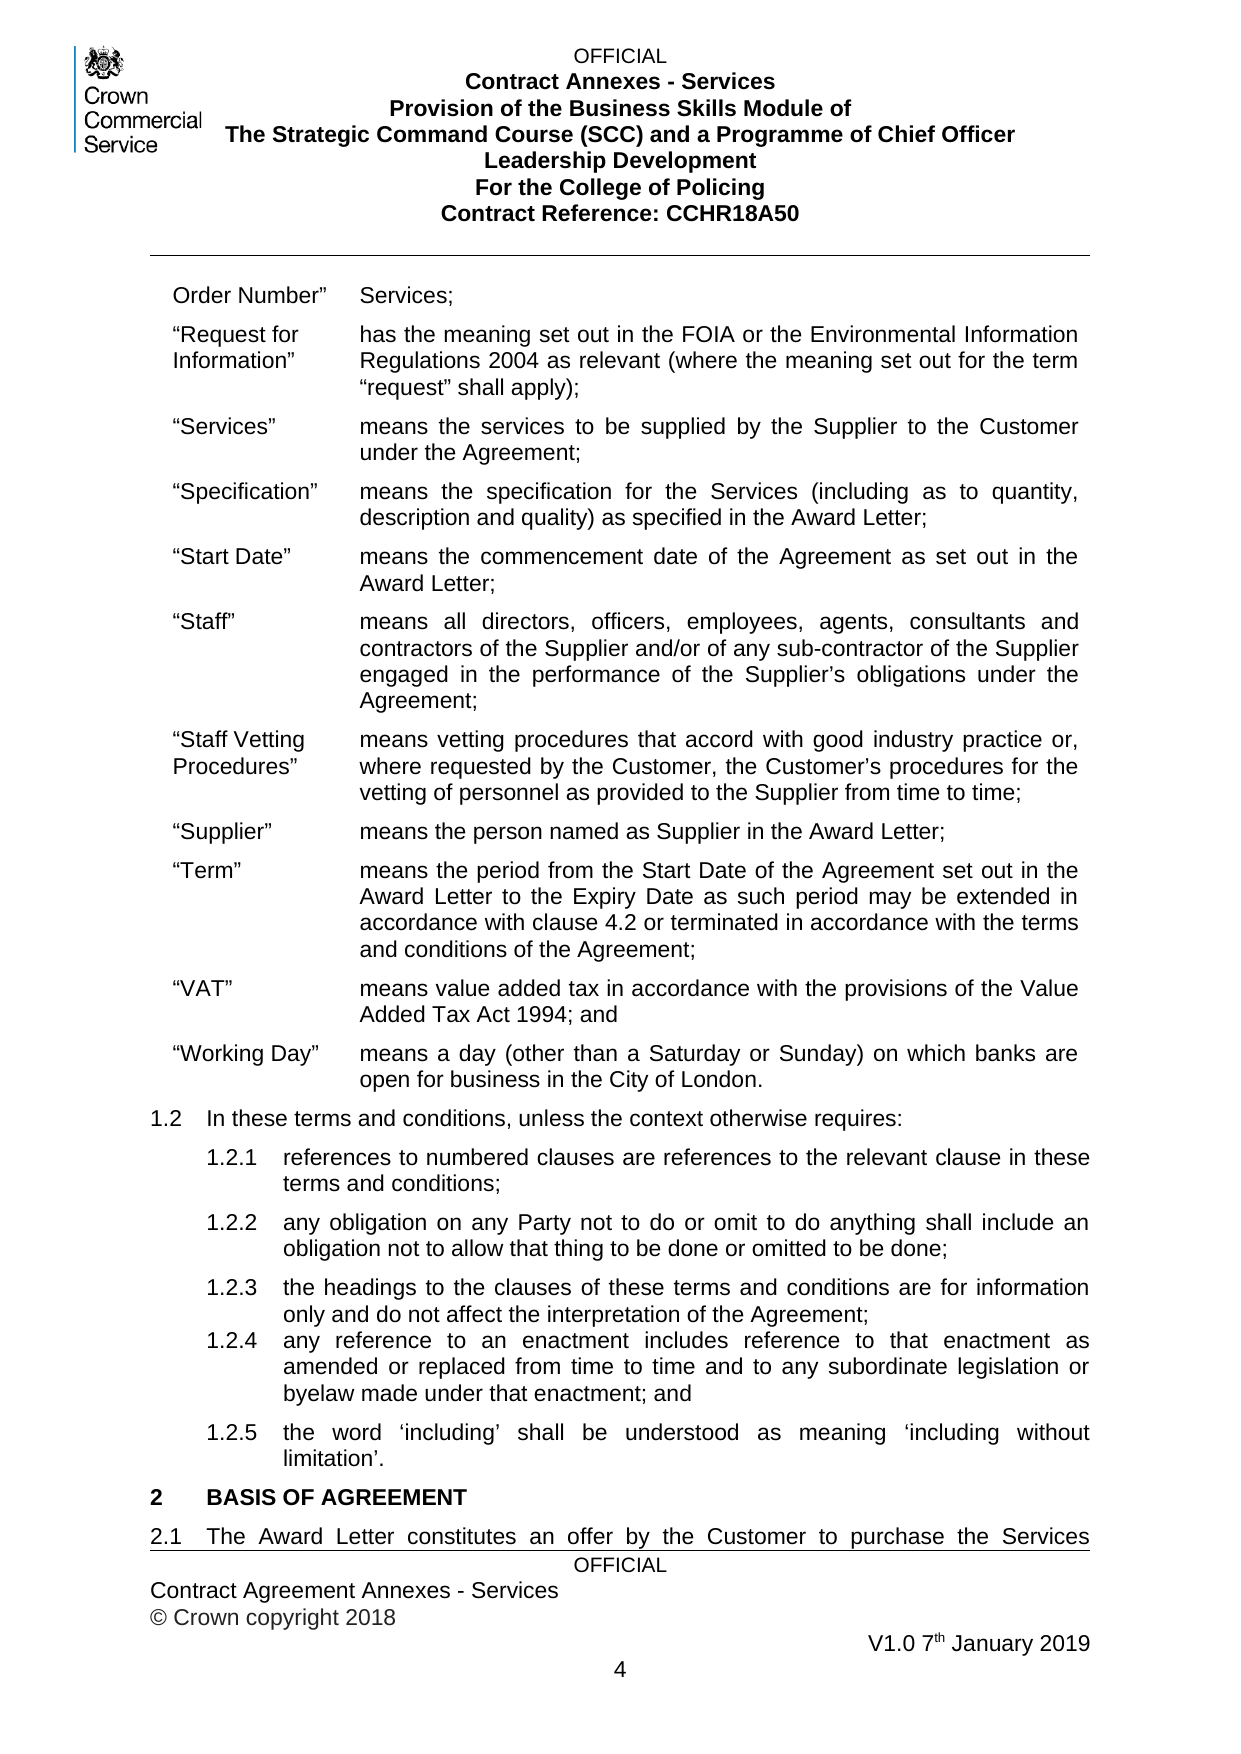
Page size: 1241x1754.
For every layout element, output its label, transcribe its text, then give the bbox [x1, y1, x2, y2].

table_cell means the specification for the Services (including as to quantity, description and quality) as specified in the Award Letter; [348, 478, 1091, 543]
table_cell “Specification” [161, 478, 348, 543]
table_cell means the person named as Supplier in the Award Letter; [348, 818, 1091, 857]
table_cell “Start Date” [161, 543, 348, 608]
table_cell “Supplier” [161, 818, 348, 857]
table_cell means the Customer’s unique number relating to the supply of the Services; [348, 282, 1091, 321]
table_cell means the period from the Start Date of the Agreement set out in the Award Letter to the Expiry Date as such period may be extended in accordance with clause 4.2 or terminated in accordance with the terms and conditions of the Agreement; [348, 857, 1091, 974]
table_cell means value added tax in accordance with the provisions of the Value Added Tax Act 1994; and [348, 975, 1091, 1040]
subtitle Basis of Agreement [150, 1484, 1090, 1510]
table_cell means the services to be supplied by the Supplier to the Customer under the Agreement; [348, 413, 1091, 478]
table_cell “Working Day” [161, 1040, 348, 1105]
table_cell means the commencement date of the Agreement as set out in the Award Letter; [348, 543, 1091, 608]
list the word ‘including’ shall be understood as meaning ‘including without limitation’. [206, 1418, 1090, 1471]
picture [73, 45, 202, 153]
table_cell “Services” [161, 413, 348, 478]
list the headings to the clauses of these terms and conditions are for information only and do not affect the interpretation of the Agreement; [206, 1274, 1090, 1327]
table_cell means vetting procedures that accord with good industry practice or, where requested by the Customer, the Customer’s procedures for the vetting of personnel as provided to the Supplier from time to time; [348, 726, 1091, 818]
table_cell “VAT” [161, 975, 348, 1040]
list any reference to an enactment includes reference to that enactment as amended or replaced from time to time and to any subordinate legislation or byelaw made under that enactment; and [206, 1327, 1090, 1406]
table_cell “Staff” [161, 608, 348, 726]
table_cell means a day (other than a Saturday or Sunday) on which banks are open for business in the City of London. [348, 1040, 1091, 1105]
table_cell “Staff Vetting Procedures” [161, 726, 348, 818]
table_cell “Term” [161, 857, 348, 974]
table_cell has the meaning set out in the FOIA or the Environmental Information Regulations 2004 as relevant (where the meaning set out for the term “request” shall apply); [348, 321, 1091, 413]
list references to numbered clauses are references to the relevant clause in these terms and conditions; [206, 1144, 1090, 1197]
table_cell means all directors, officers, employees, agents, consultants and contractors of the Supplier and/or of any sub-contractor of the Supplier engaged in the performance of the Supplier’s obligations under the Agreement; [348, 608, 1091, 726]
table_cell “Purchase Order Number” [161, 282, 348, 321]
table_cell “Request for Information” [161, 321, 348, 413]
subtitle In these terms and conditions, unless the context otherwise requires: [150, 1105, 1090, 1131]
list any obligation on any Party not to do or omit to do anything shall include an obligation not to allow that thing to be done or omitted to be done; [206, 1209, 1090, 1262]
